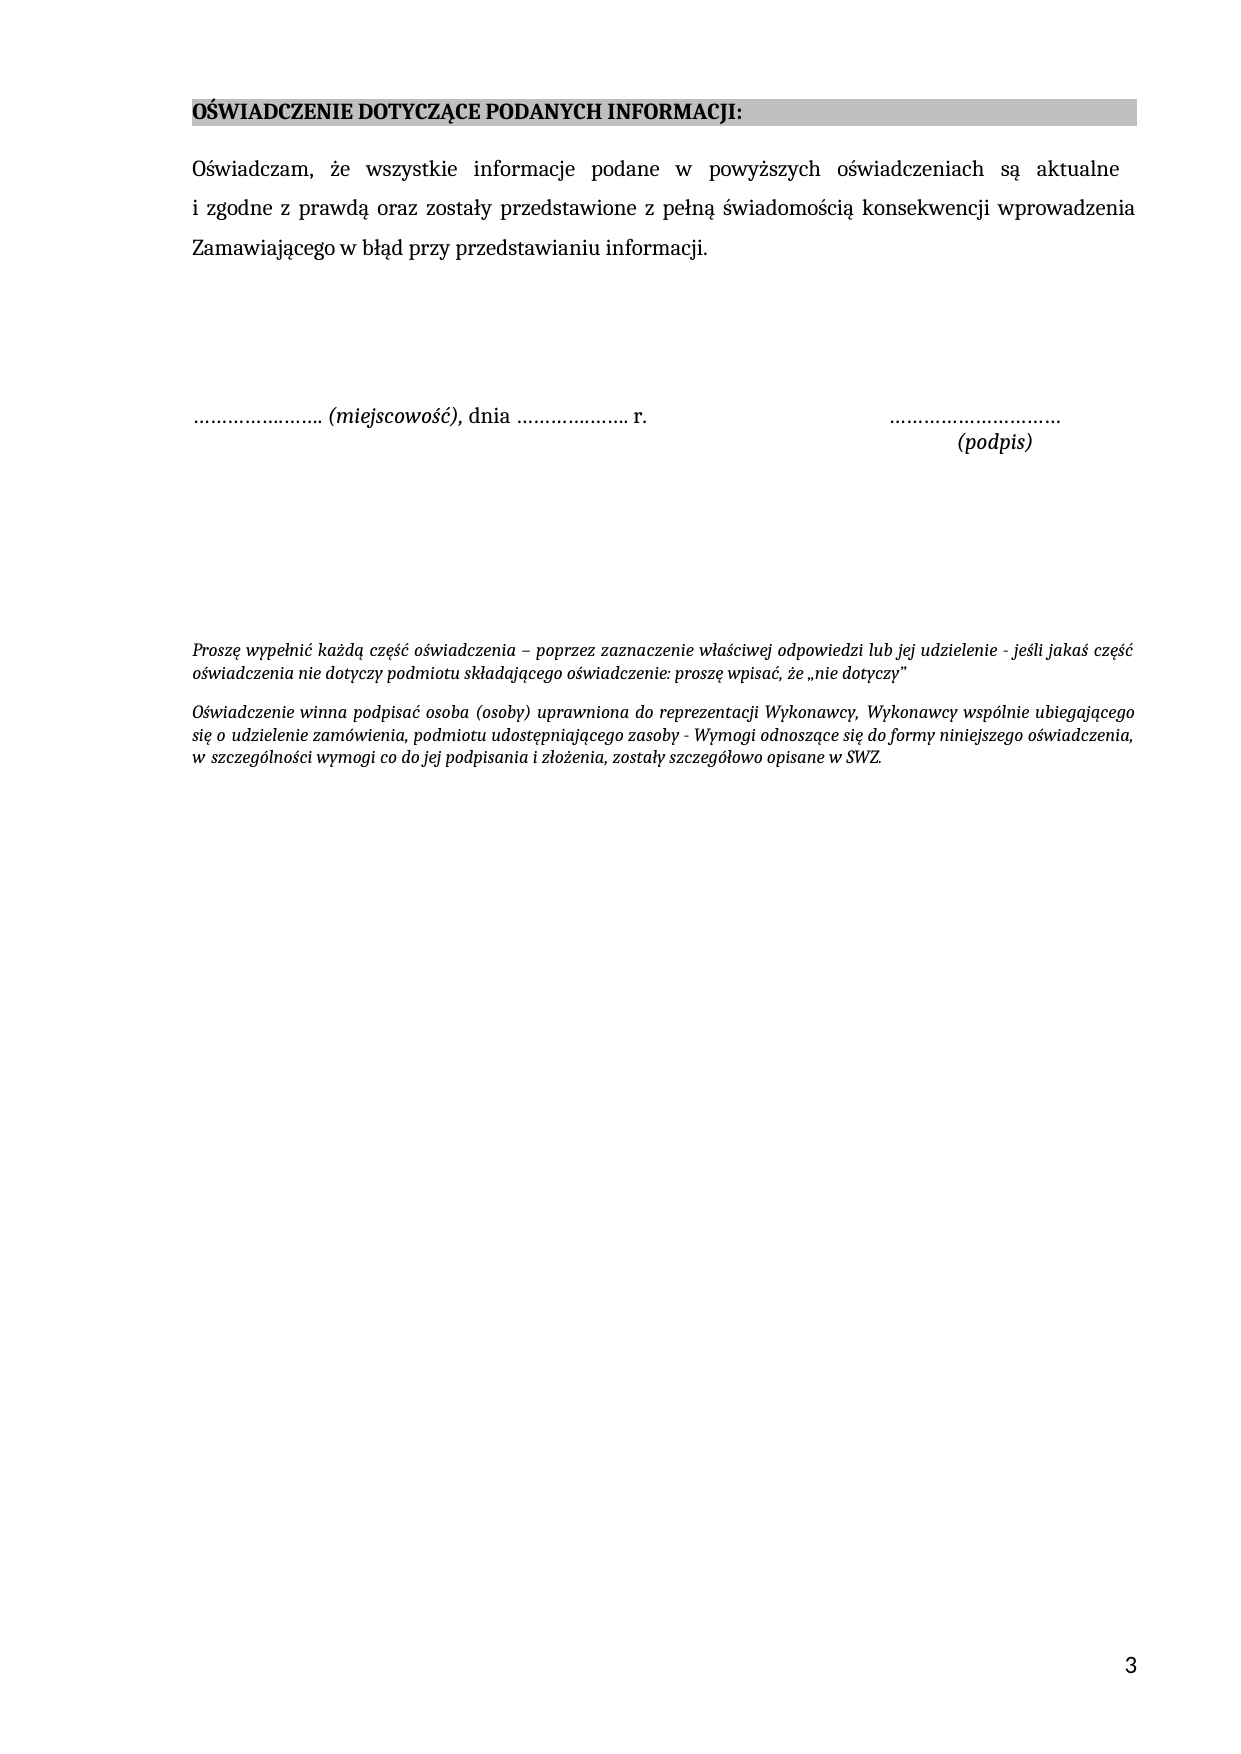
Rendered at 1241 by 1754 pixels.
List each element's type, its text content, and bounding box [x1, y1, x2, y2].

text Oświadczam, że wszystkie informacje podane w powyższych oświadczeniach są aktualne i zgodne z prawdą oraz zostały przedstawione z pełną świadomością konsekwencji wprowadzenia Zamawiającego w błąd przy przedstawianiu informacji. [192, 155, 1137, 261]
text (podpis) [782, 429, 1137, 455]
text Oświadczenie winna podpisać osoba (osoby) uprawniona do reprezentacji Wykonawcy, Wykonawcy wspólnie ubiegającego się o udzielenie zamówienia, podmiotu udostępniającego zasoby - Wymogi odnoszące się do formy niniejszego oświadczenia, w szczególności wymogi co do jej podpisania i złożenia, zostały szczegółowo opisane w SWZ. [192, 701, 1137, 768]
text Proszę wypełnić każdą część oświadczenia – poprzez zaznaczenie właściwej odpowiedzi lub jej udzielenie - jeśli jakaś część oświadczenia nie dotyczy podmiotu składającego oświadczenie: proszę wpisać, że „nie dotyczy” [192, 639, 1137, 684]
text …………….……. (miejscowość), dnia ………….……. r. ………………………… [192, 403, 1137, 429]
text OŚWIADCZENIE DOTYCZĄCE PODANYCH INFORMACJI: [192, 99, 1137, 126]
